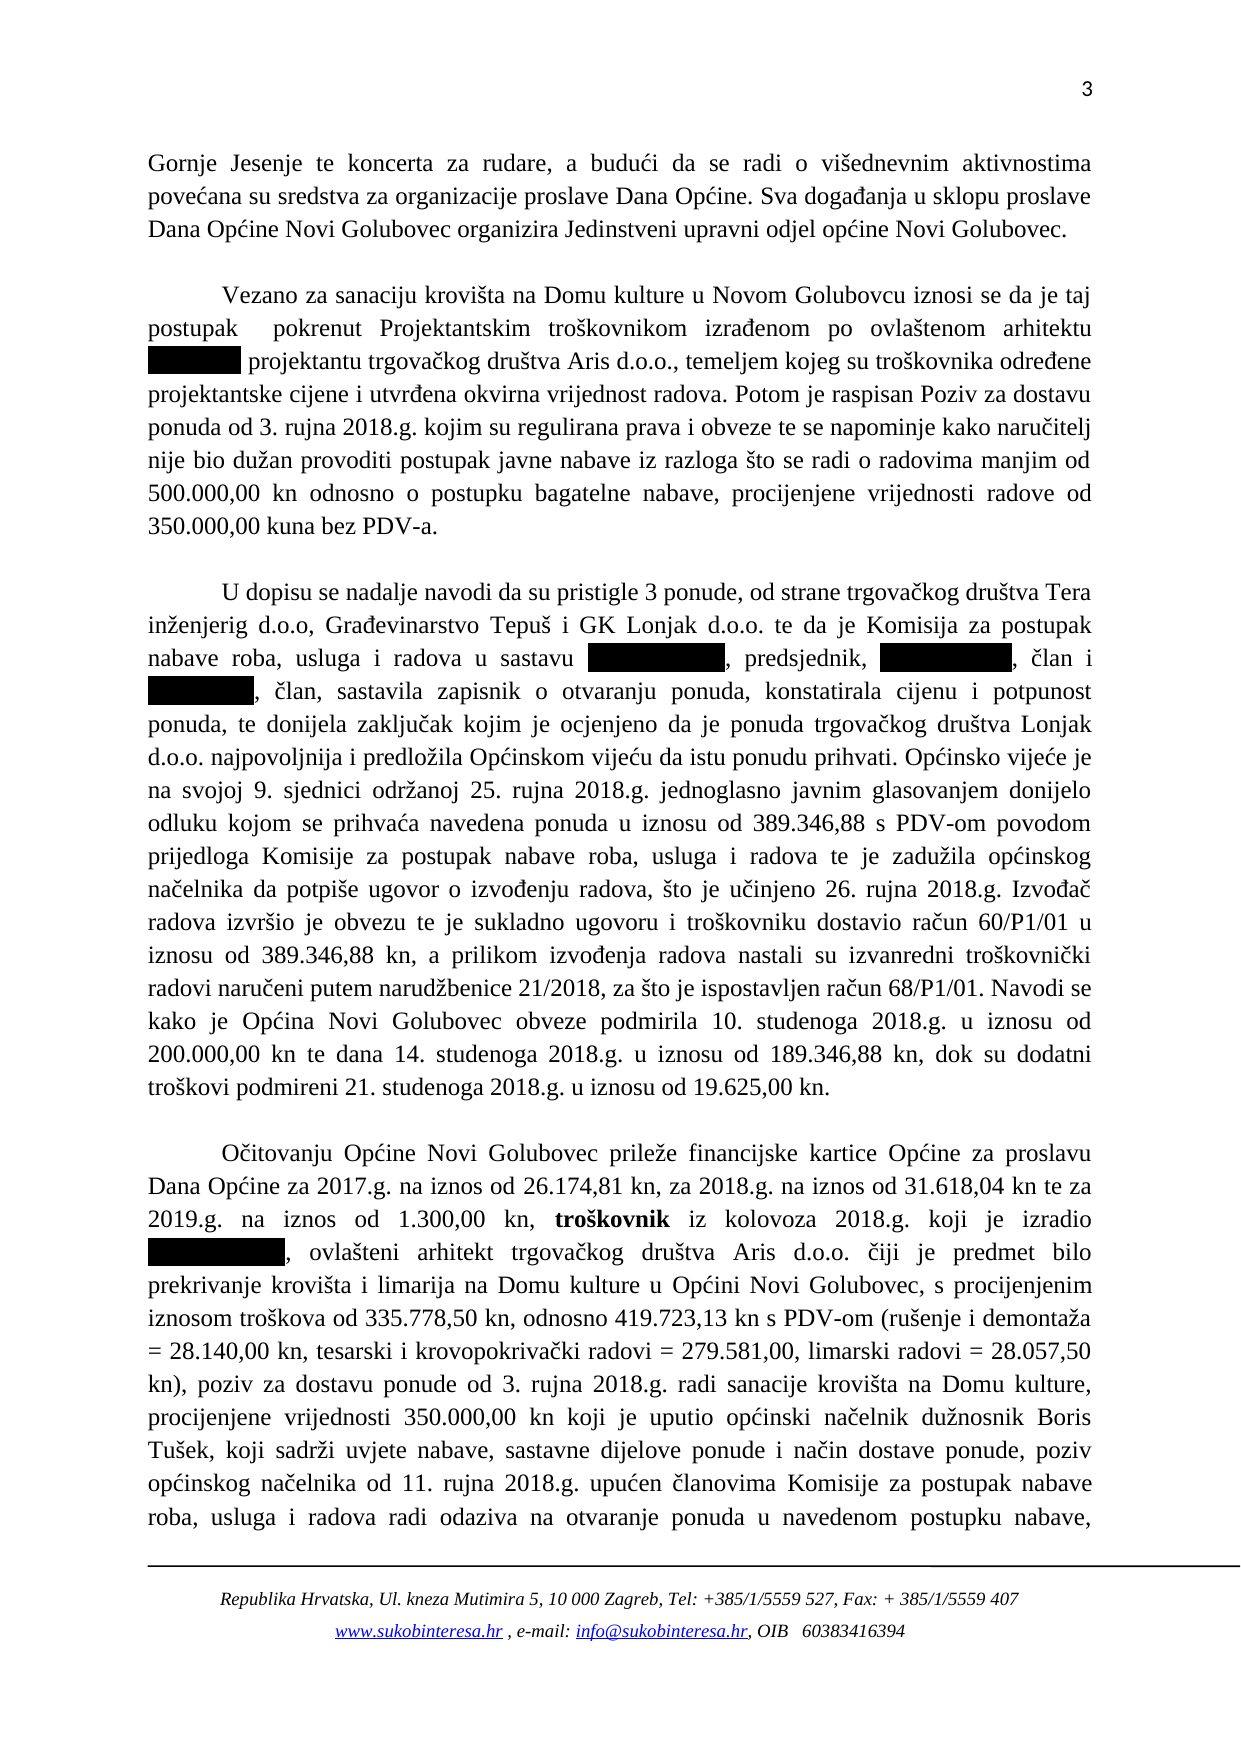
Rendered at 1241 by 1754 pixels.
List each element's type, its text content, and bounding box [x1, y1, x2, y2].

text U dopisu se nadalje navodi da su pristigle 3 ponude, od strane trgovačkog društva Tera inženjerig d.o.o, Građevinarstvo Tepuš i GK Lonjak d.o.o. te da je Komisija za postupak nabave roba, usluga i radova u sastavu …………….., predsjednik, ……………., član i …………., član, sastavila zapisnik o otvaranju ponuda, konstatirala cijenu i potpunost ponuda, te donijela zaključak kojim je ocjenjeno da je ponuda trgovačkog društva Lonjak d.o.o. najpovoljnija i predložila Općinskom vijeću da istu ponudu prihvati. Općinsko vijeće je na svojoj 9. sjednici održanoj 25. rujna 2018.g. jednoglasno javnim glasovanjem donijelo odluku kojom se prihvaća navedena ponuda u iznosu od 389.346,88 s PDV-om povodom prijedloga Komisije za postupak nabave roba, usluga i radova te je zadužila općinskog načelnika da potpiše ugovor o izvođenju radova, što je učinjeno 26. rujna 2018.g. Izvođač radova izvršio je obvezu te je sukladno ugovoru i troškovniku dostavio račun 60/P1/01 u iznosu od 389.346,88 kn, a prilikom izvođenja radova nastali su izvanredni troškovnički radovi naručeni putem narudžbenice 21/2018, za što je ispostavljen račun 68/P1/01. Navodi se kako je Općina Novi Golubovec obveze podmirila 10. studenoga 2018.g. u iznosu od 200.000,00 kn te dana 14. studenoga 2018.g. u iznosu od 189.346,88 kn, dok su dodatni troškovi podmireni 21. studenoga 2018.g. u iznosu od 19.625,00 kn. [148, 577, 1092, 1101]
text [148, 1138, 1092, 1530]
text Vezano za sanaciju krovišta na Domu kulture u Novom Golubovcu iznosi se da je taj postupak pokrenut Projektantskim troškovnikom izrađenom po ovlaštenom arhitektu ………... projektantu trgovačkog društva Aris d.o.o., temeljem kojeg su troškovnika određene projektantske cijene i utvrđena okvirna vrijednost radova. Potom je raspisan Poziv za dostavu ponuda od 3. rujna 2018.g. kojim su regulirana prava i obveze te se napominje kako naručitelj nije bio dužan provoditi postupak javne nabave iz razloga što se radi o radovima manjim od 500.000,00 kn odnosno o postupku bagatelne nabave, procijenjene vrijednosti radove od 350.000,00 kuna bez PDV-a. [148, 280, 1092, 540]
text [148, 148, 1092, 242]
